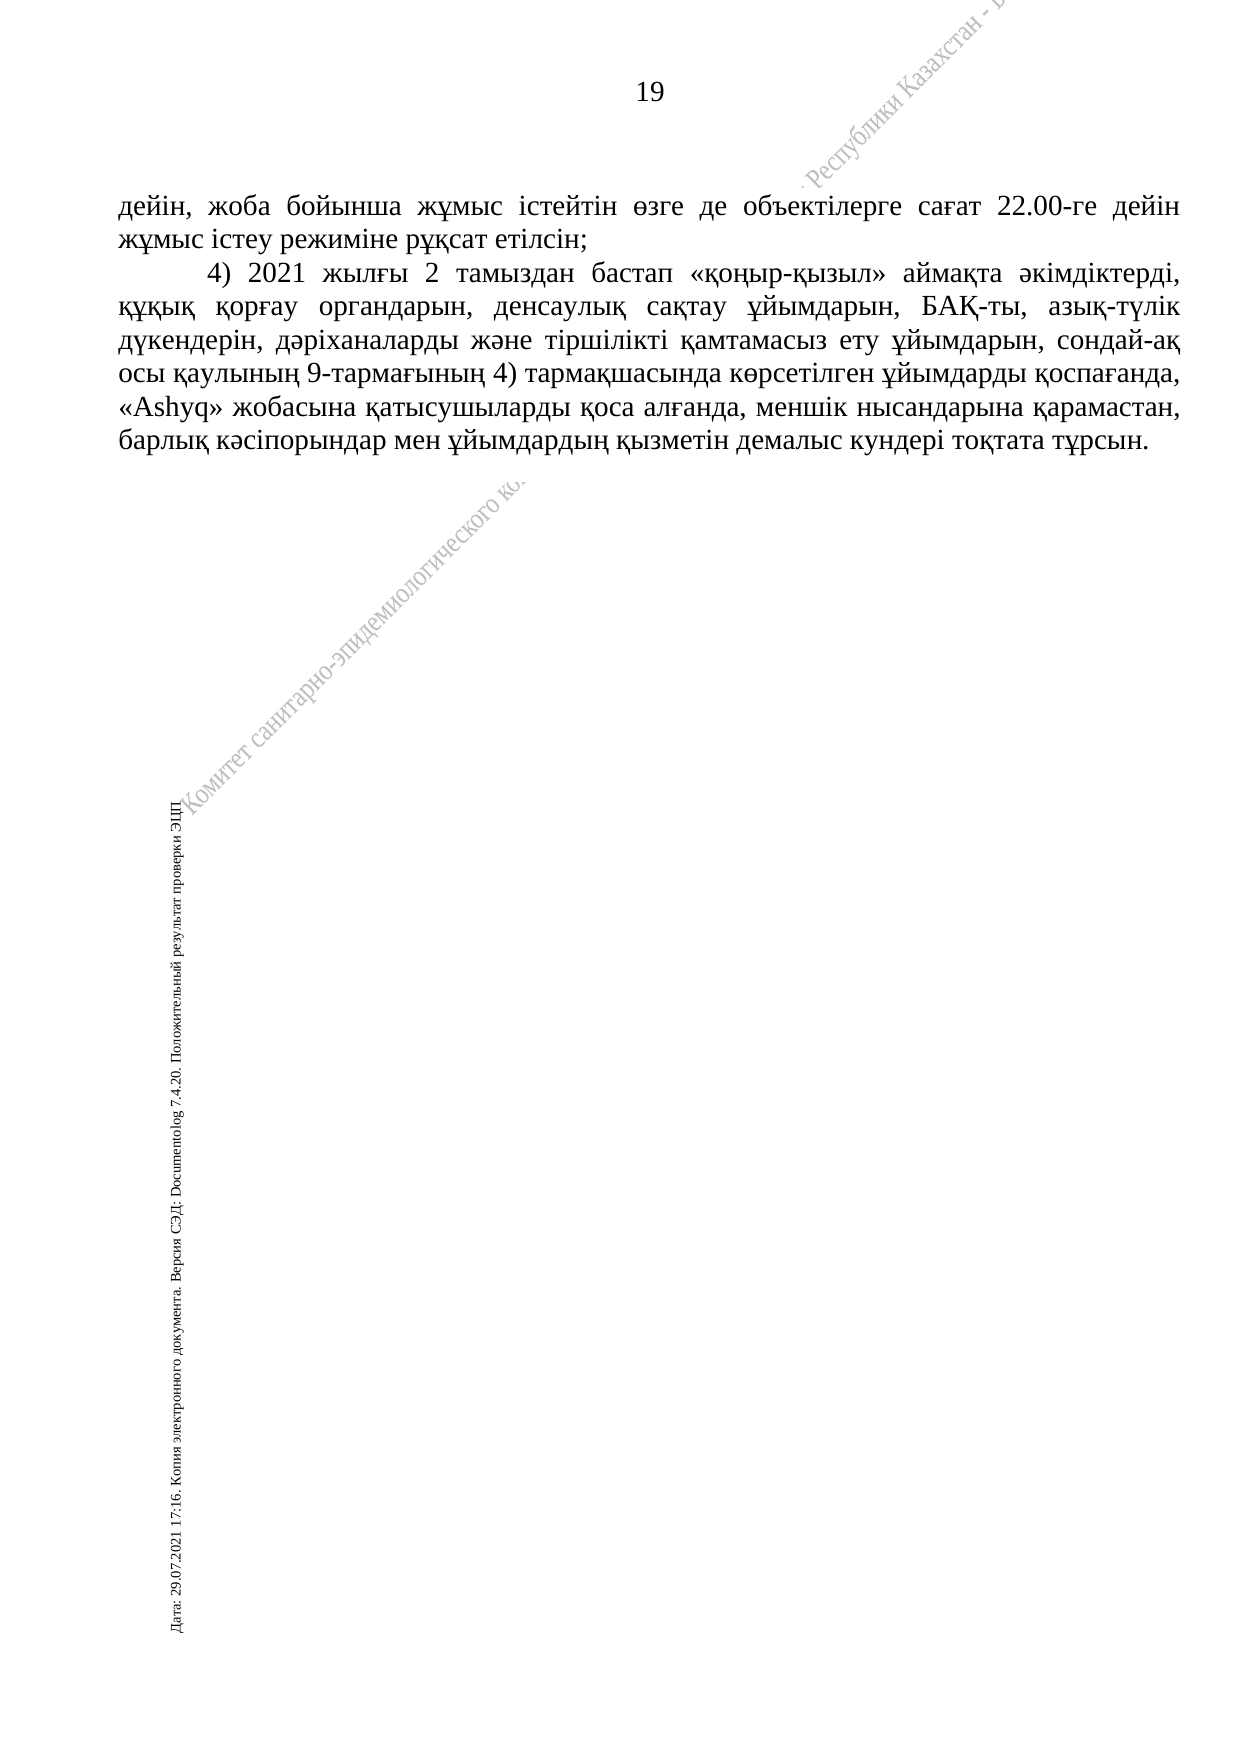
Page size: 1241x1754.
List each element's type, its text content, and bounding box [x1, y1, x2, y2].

text 4) 2021 жылғы 2 тамыздан бастап «қоңыр-қызыл» аймақта әкімдіктерді, құқық қорғау органдарын, денсаулық сақтау ұйымдарын, БАҚ-ты, азық-түлік дүкендерін, дәріханаларды және тіршілікті қамтамасыз ету ұйымдарын, сондай-ақ осы қаулының 9-тармағының 4) тармақшасында көрсетілген ұйымдарды қоспағанда, «Ashyq» жобасына қатысушыларды қоса алғанда, меншік нысандарына қарамастан, барлық кәсіпорындар мен ұйымдардың қызметін демалыс кундері тоқтата тұрсын. [118, 255, 1181, 481]
text 3) 2021 жылғы 9 тамыздан бастап инфекциялық төсек-орындарының толтырылу көрсеткіші 70%-дан жоғары және төсек-орындардың толтырылу көрсеткіші 100 мың тұрғынға шаққанда 200-ден жоғары болған кезде («қоңыр-қызыл» аймақ) «Ashyq» көшбасшылары» мәртебесі бар объектілерге 00.00 сағатқа дейін, жоба бойынша жұмыс істейтін өзге де объектілерге сағат 22.00-ге дейін жұмыс істеу режиміне рұқсат етілсін; [118, 188, 1181, 255]
